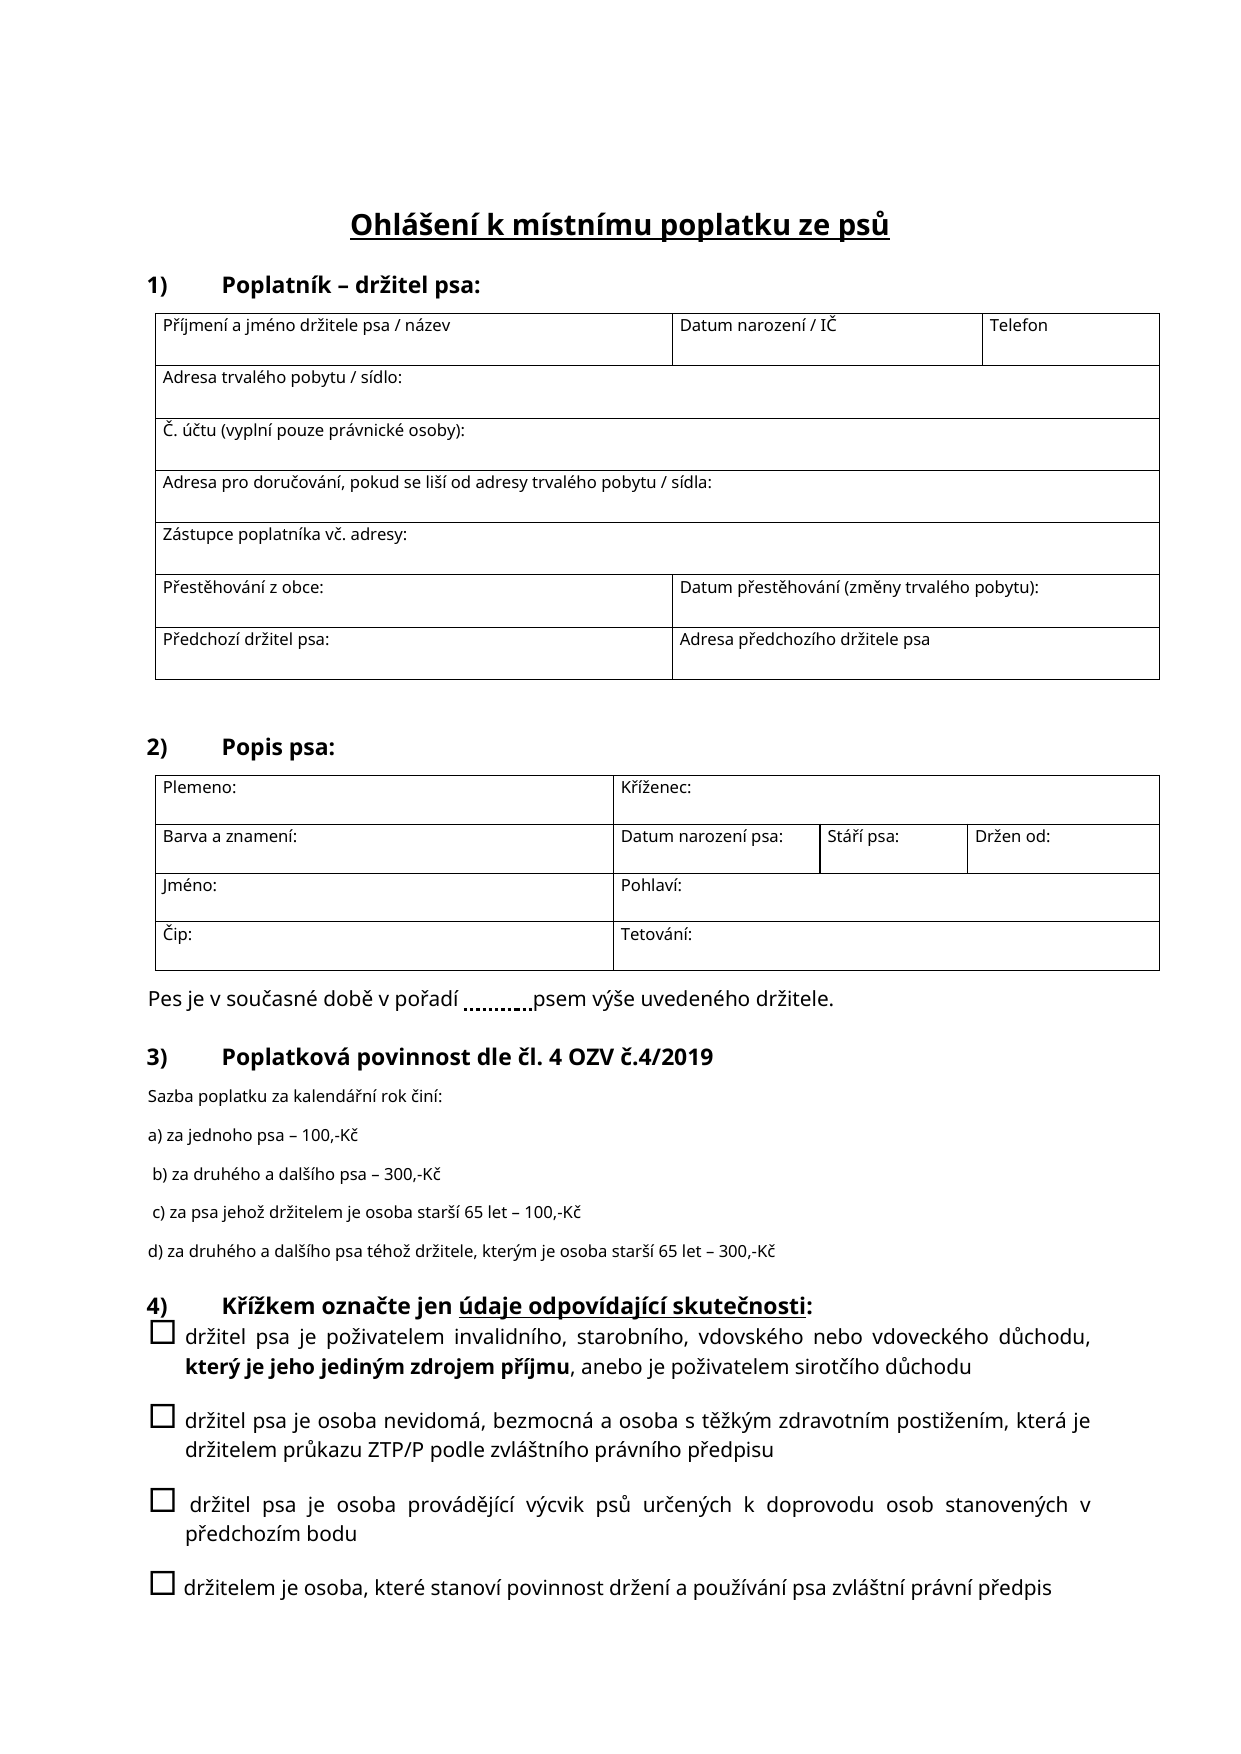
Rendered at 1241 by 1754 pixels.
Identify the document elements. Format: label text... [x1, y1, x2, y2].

table_cell Držen od: [968, 825, 1159, 872]
table_cell Jméno: [156, 874, 613, 921]
text c) za psa jehož držitelem je osoba starší 65 let – 100,-Kč [148, 1201, 1109, 1223]
text Sazba poplatku za kalendářní rok činí: [148, 1085, 1109, 1108]
table_cell Předchozí držitel psa: [156, 628, 672, 679]
text b) za druhého a dalšího psa – 300,-Kč [148, 1162, 1109, 1185]
text Pes je v současné době v pořadí psem výše uvedeného držitele. [148, 984, 1109, 1012]
table_cell Č. účtu (vyplní pouze právnické osoby): [156, 419, 1159, 470]
list držitel psa je poživatelem invalidního, starobního, vdovského nebo vdoveckého důchodu, který je jeho jediným zdrojem příjmu, anebo je poživatelem sirotčího důchodu [148, 1321, 1093, 1380]
table_cell Přestěhování z obce: [156, 575, 672, 627]
list Křížkem označte jen údaje odpovídající skutečnosti: [146, 1290, 1109, 1321]
text držitelem je osoba, které stanoví povinnost držení a používání psa zvláštní právní předpis [148, 1573, 1093, 1603]
text d) za druhého a dalšího psa téhož držitele, kterým je osoba starší 65 let – 300,-Kč [148, 1239, 1109, 1262]
table_cell Barva a znamení: [156, 825, 613, 872]
list Poplatková povinnost dle čl. 4 OZV č.4/2019 [146, 1041, 1109, 1072]
table_header Kříženec: [614, 776, 1159, 823]
table_cell Čip: [156, 922, 613, 970]
text a) za jednoho psa – 100,-Kč [148, 1123, 1109, 1146]
table_cell Zástupce poplatníka vč. adresy: [156, 523, 1159, 574]
list Poplatník – držitel psa: [146, 269, 1093, 300]
table_cell Adresa předchozího držitele psa [673, 628, 1159, 679]
table_cell Stáří psa: [821, 825, 967, 872]
table_cell Datum narození psa: [614, 825, 819, 872]
subtitle Ohlášení k místnímu poplatku ze psů [148, 204, 1093, 244]
table_header Plemeno: [156, 776, 613, 823]
table_header Datum narození / IČ [673, 314, 982, 365]
table_cell Adresa pro doručování, pokud se liší od adresy trvalého pobytu / sídla: [156, 471, 1159, 522]
table_cell Tetování: [614, 922, 1159, 970]
text držitel psa je osoba nevidomá, bezmocná a osoba s těžkým zdravotním postižením, která je držitelem průkazu ZTP/P podle zvláštního právního předpisu [148, 1405, 1093, 1464]
table_cell Datum přestěhování (změny trvalého pobytu): [673, 575, 1159, 627]
table_header Telefon [983, 314, 1159, 365]
text držitel psa je osoba provádějící výcvik psů určených k doprovodu osob stanovených v předchozím bodu [148, 1489, 1093, 1548]
table_header Příjmení a jméno držitele psa / název [156, 314, 672, 365]
table_cell Adresa trvalého pobytu / sídlo: [156, 366, 1159, 417]
list Popis psa: [146, 731, 1109, 762]
table_cell Pohlaví: [614, 874, 1159, 921]
